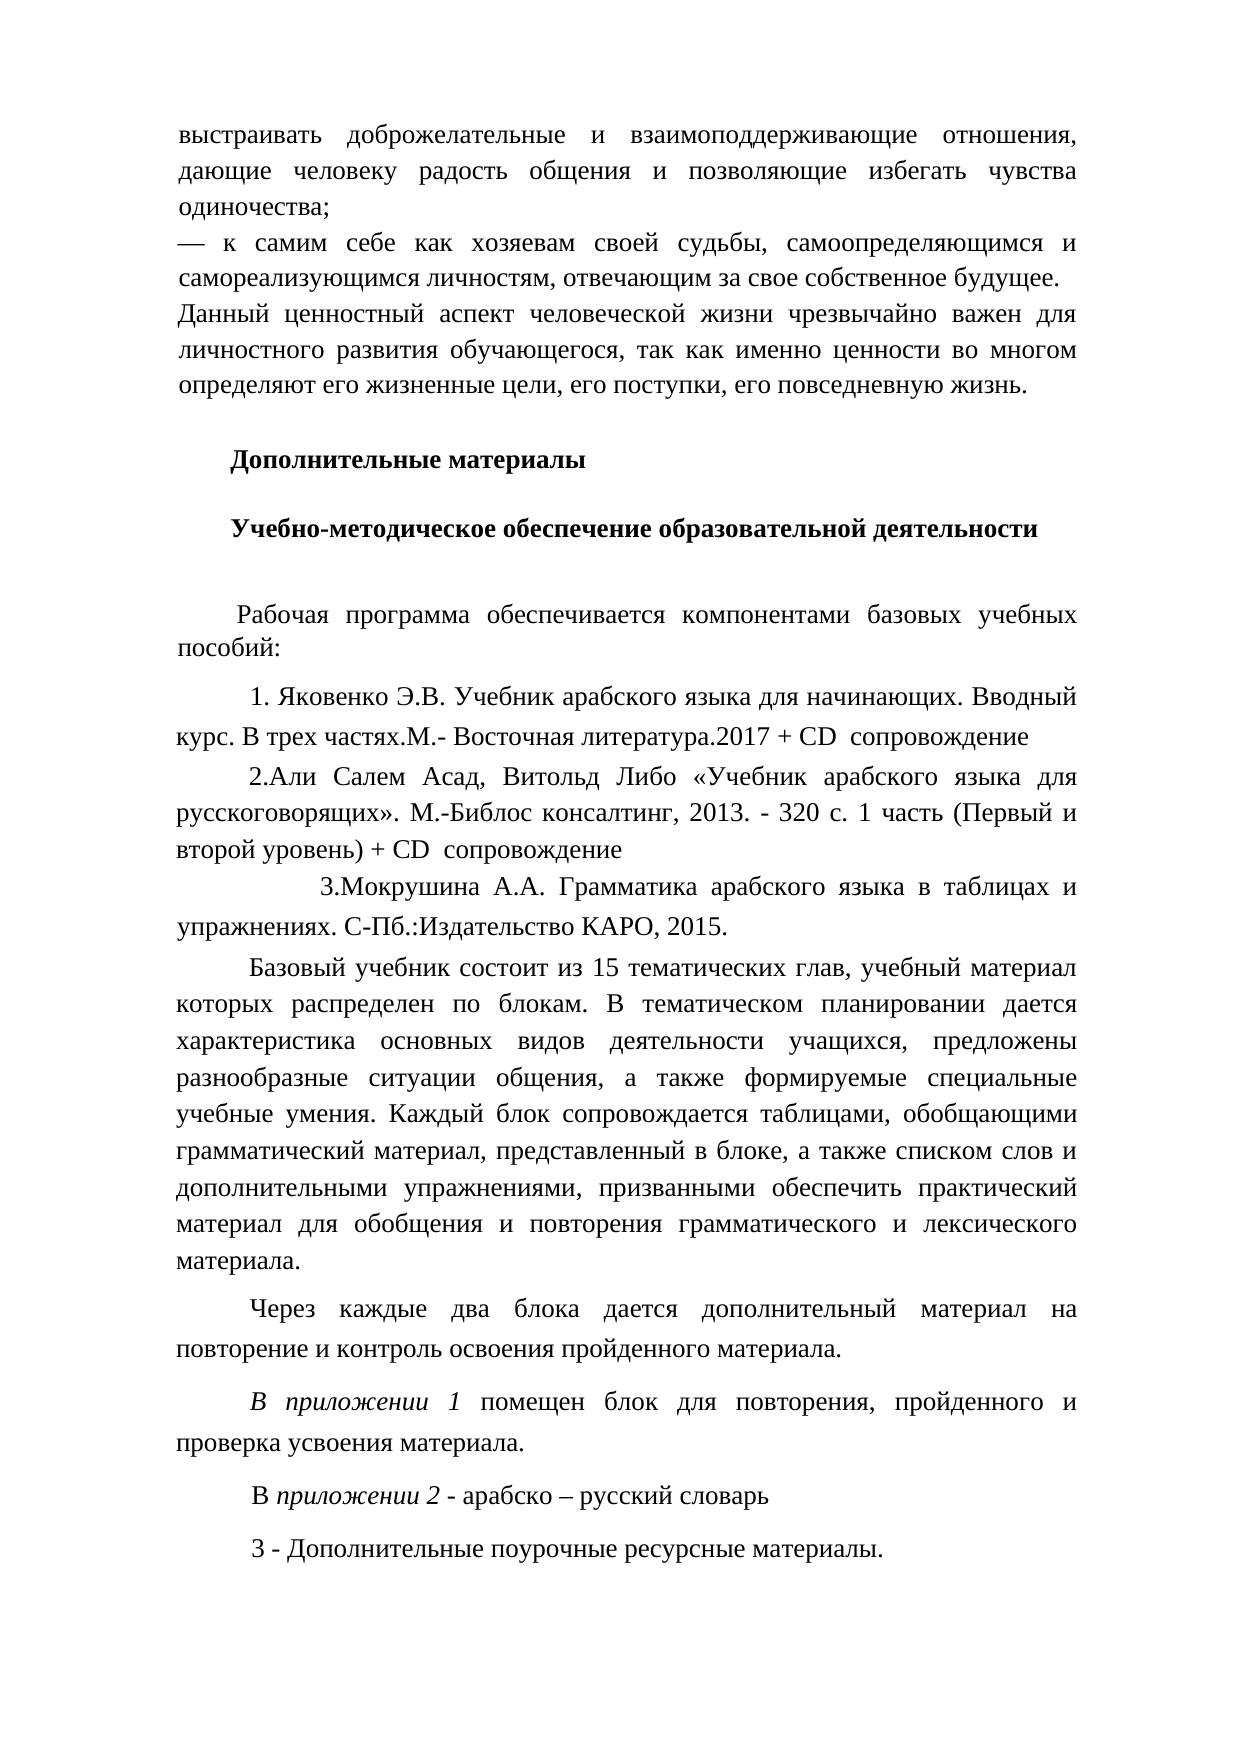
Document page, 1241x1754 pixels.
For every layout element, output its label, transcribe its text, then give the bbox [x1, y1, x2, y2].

text 3 - Дополнительные поурочные ресурсные материалы. [251, 1532, 1078, 1563]
text В приложении 2 - арабско – русский словарь [251, 1479, 1078, 1510]
subtitle Учебно-методическое обеспечение образовательной деятельности [230, 513, 1078, 544]
text 1. Яковенко Э.В. Учебник арабского языка для начинающих. Вводный курс. В трех частях.М.- Восточная литература.2017 + CD сопровождение [176, 680, 1078, 751]
text — к самим себе как хозяевам своей судьбы, самоопределяющимся и самореализующимся личностям, отвечающим за свое собственное будущее. [177, 226, 1078, 293]
text Рабочая программа обеспечивается компонентами базовых учебных пособий: [177, 598, 1078, 663]
text 3.Мокрушина А.А. Грамматика арабского языка в таблицах и упражнениях. С-Пб.:Издательство КАРО, 2015. [176, 870, 1078, 941]
text Данный ценностный аспект человеческой жизни чрезвычайно важен для личностного развития обучающегося, так как именно ценности во многом определяют его жизненные цели, его поступки, его повседневную жизнь. [177, 297, 1078, 400]
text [177, 118, 1078, 221]
text В приложении 1 помещен блок для повторения, пройденного и проверка усвоения материала. [176, 1386, 1078, 1457]
text 2.Али Салем Асад, Витольд Либо «Учебник арабского языка для русскоговорящих». М.-Библос консалтинг, 2013. - 320 с. 1 часть (Первый и второй уровень) + CD сопровождение [176, 760, 1078, 864]
text Через каждые два блока дается дополнительный материал на повторение и контроль освоения пройденного материала. [176, 1292, 1078, 1364]
text Базовый учебник состоит из 15 тематических глав, учебный материал которых распределен по блокам. В тематическом планировании дается характеристика основных видов деятельности учащихся, предложены разнообразные ситуации общения, а также формируемые специальные учебные умения. Каждый блок сопровождается таблицами, обобщающими грамматический материал, представленный в блоке, а также списком слов и дополнительными упражнениями, призванными обеспечить практический материал для обобщения и повторения грамматического и лексического материала. [176, 951, 1078, 1275]
subtitle Дополнительные материалы [230, 444, 1078, 475]
